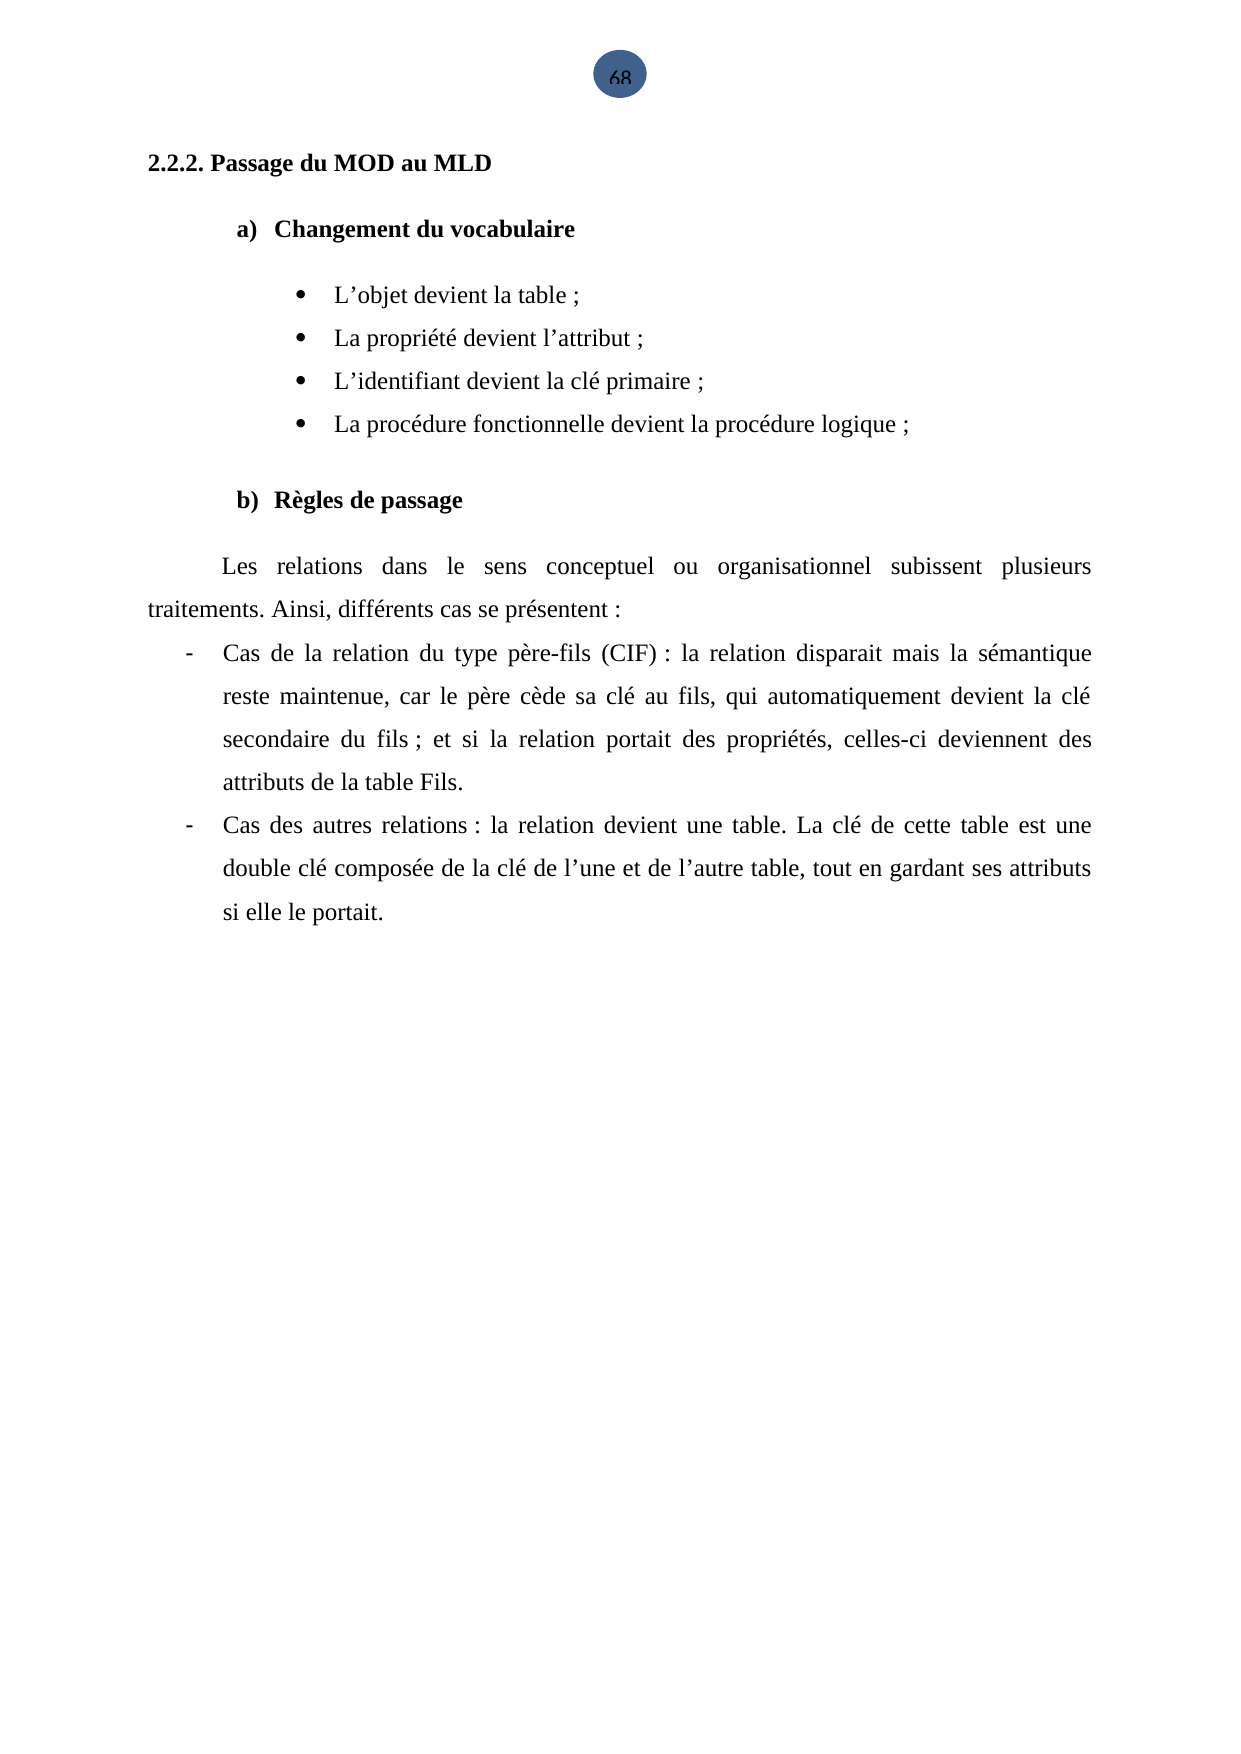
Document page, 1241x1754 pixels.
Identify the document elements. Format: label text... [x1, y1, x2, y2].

list Règles de passage [236, 485, 1092, 514]
text Les relations dans le sens conceptuel ou organisationnel subissent plusieurs traitements. Ainsi, différents cas se présentent : [148, 551, 1092, 623]
list L’identifiant devient la clé primaire ; [296, 366, 1092, 395]
list L’objet devient la table ; [296, 280, 1092, 308]
list Cas de la relation du type père-fils (CIF) : la relation disparait mais la sémantique reste maintenue, car le père cède sa clé au fils, qui automatiquement devient la clé secondaire du fils ; et si la relation portait des propriétés, celles-ci deviennent des attributs de la table Fils. [185, 638, 1092, 796]
list La propriété devient l’attribut ; [296, 323, 1092, 352]
list Changement du vocabulaire [236, 214, 1092, 242]
list La procédure fonctionnelle devient la procédure logique ; [296, 409, 1092, 438]
subtitle 2.2.2. Passage du MOD au MLD [148, 148, 1092, 176]
list Cas des autres relations : la relation devient une table. La clé de cette table est une double clé composée de la clé de l’une et de l’autre table, tout en gardant ses attributs si elle le portait. [185, 810, 1092, 925]
